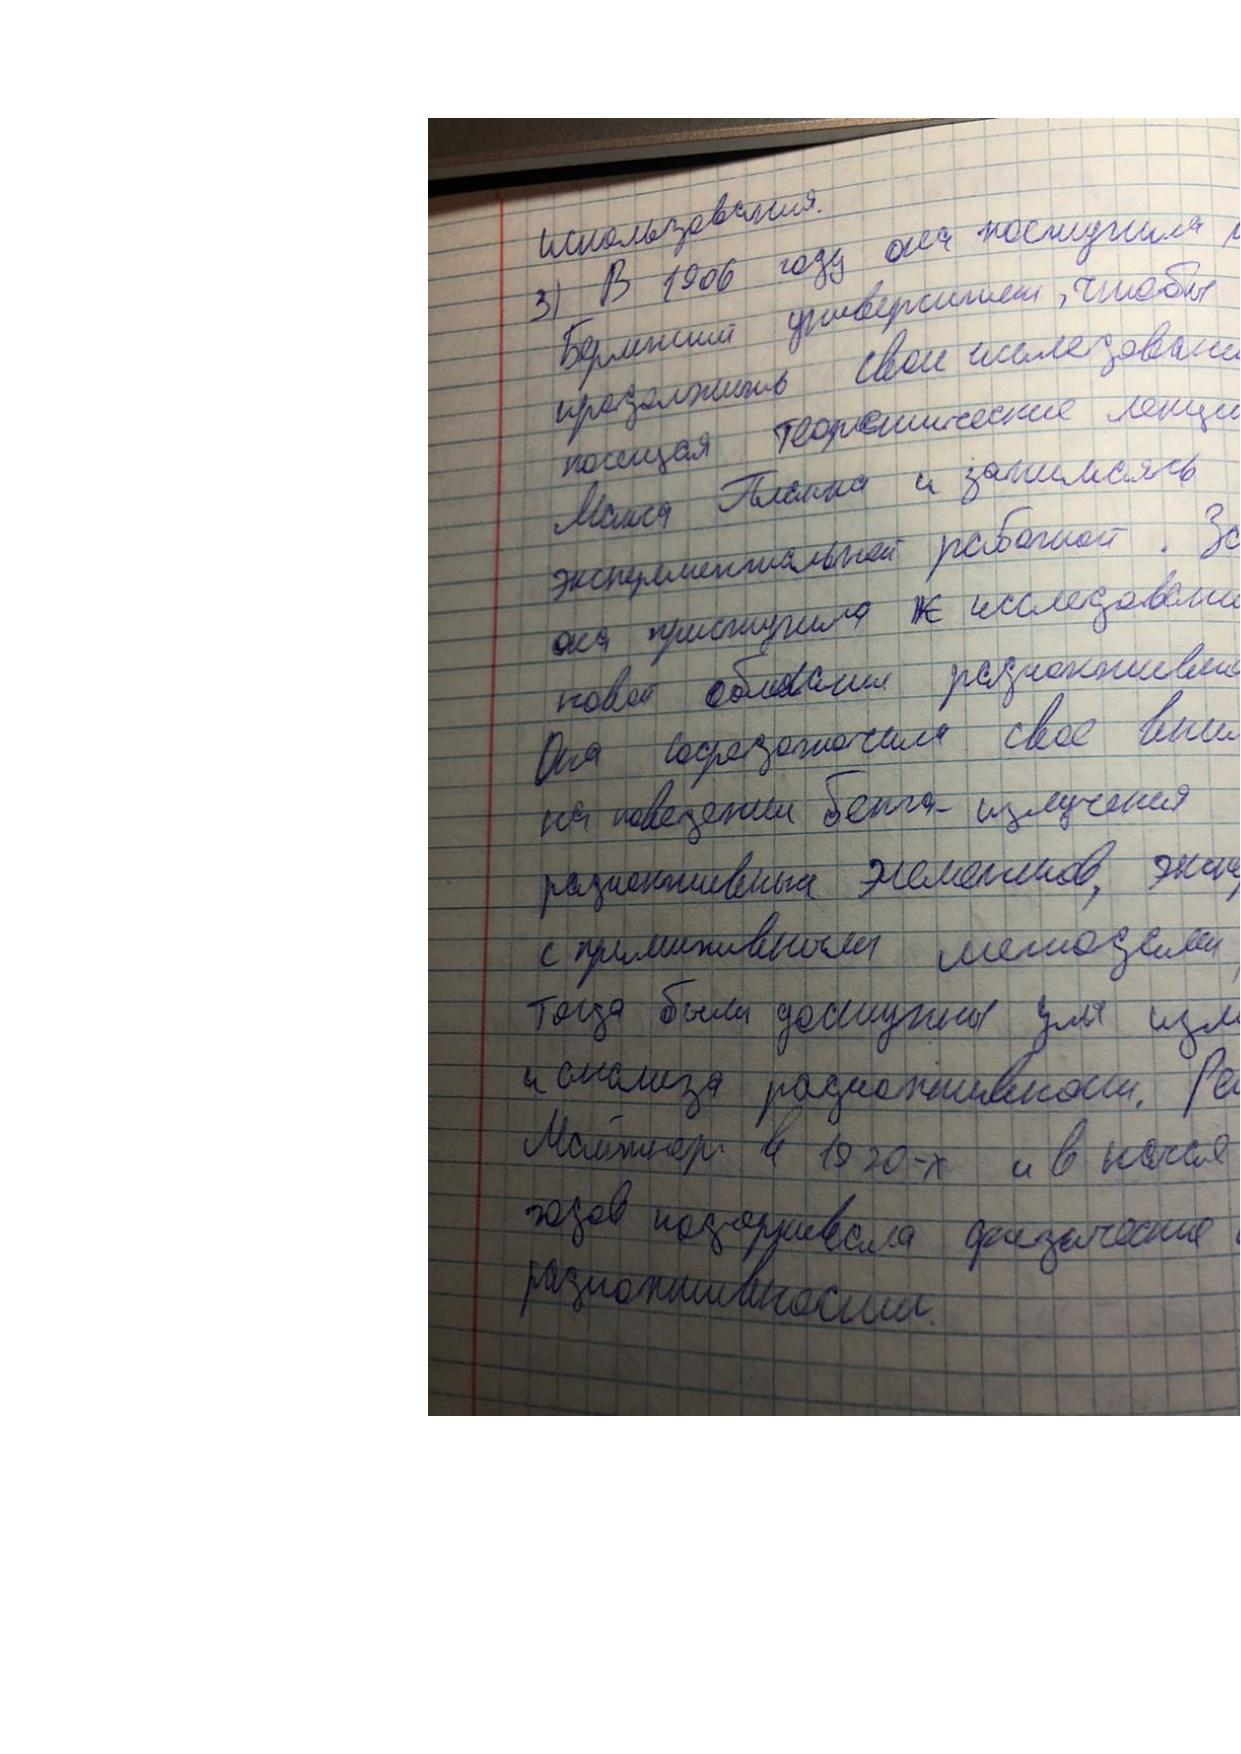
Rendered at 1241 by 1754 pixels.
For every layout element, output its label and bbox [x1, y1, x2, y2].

picture [428, 118, 1241, 1416]
